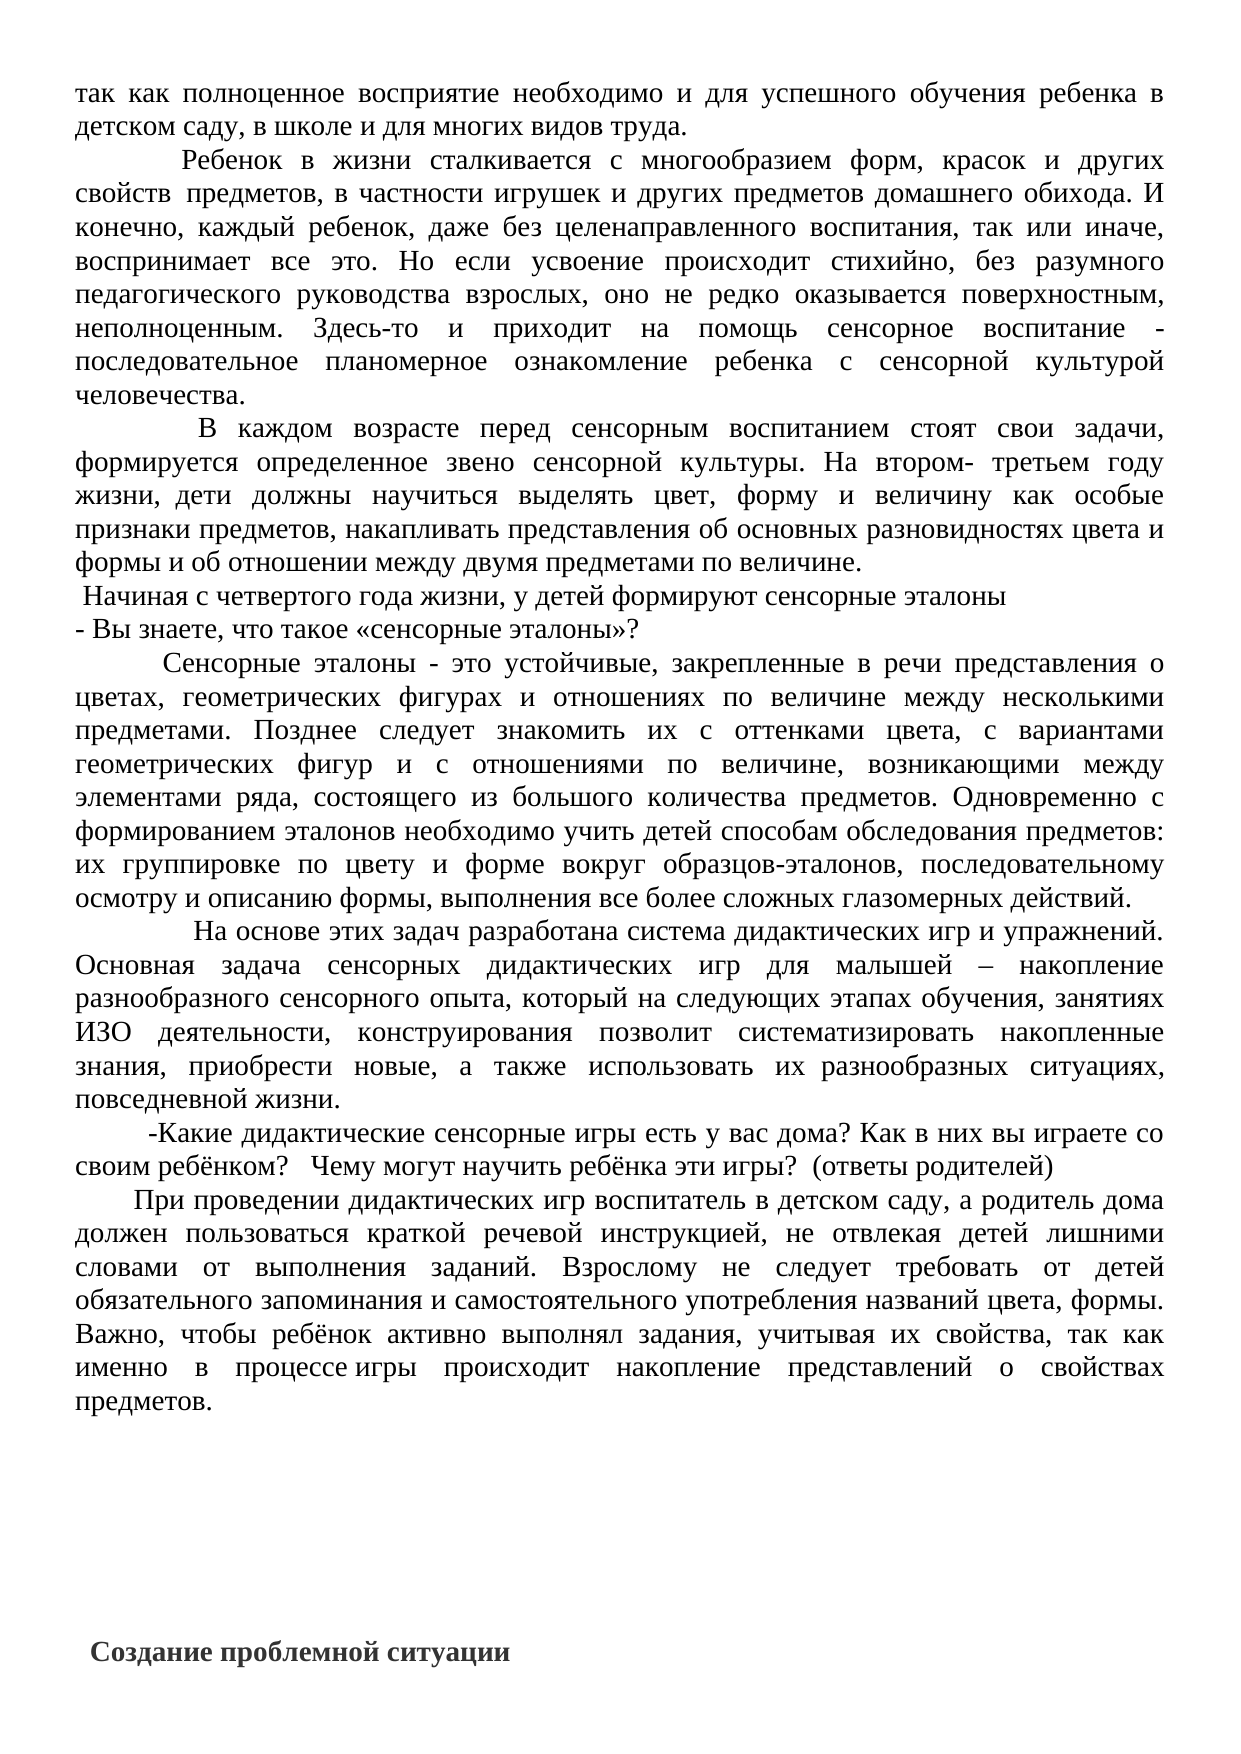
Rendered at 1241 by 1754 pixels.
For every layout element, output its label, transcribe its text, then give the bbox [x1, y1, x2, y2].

text Сенсорные эталоны - это устойчивые, закрепленные в речи представления о цветах, геометрических фигурах и отношениях по величине между несколькими предметами. Позднее следует знакомить их с оттенками цвета, с вариантами геометрических фигур и с отношениями по величине, возникающими между элементами ряда, состоящего из большого количества предметов. Одновременно с формированием эталонов необходимо учить детей способам обследования предметов: их группировке по цвету и форме вокруг образцов-эталонов, последовательному осмотру и описанию формы, выполнения все более сложных глазомерных действий. [75, 645, 1165, 913]
text Создание проблемной ситуации [75, 1634, 1165, 1667]
text - Вы знаете, что такое «сенсорные эталоны»? [75, 612, 1165, 645]
text Ребенок в жизни сталкивается с многообразием форм, красок и других свойств предметов, в частности игрушек и других предметов домашнего обихода. И конечно, каждый ребенок, даже без целенаправленного воспитания, так или иначе, воспринимает все это. Но если усвоение происходит стихийно, без разумного педагогического руководства взрослых, оно не редко оказывается поверхностным, неполноценным. Здесь-то и приходит на помощь сенсорное воспитание - последовательное планомерное ознакомление ребенка с сенсорной культурой человечества. [75, 142, 1165, 410]
text При проведении дидактических игр воспитатель в детском саду, а родитель дома должен пользоваться краткой речевой инструкцией, не отвлекая детей лишними словами от выполнения заданий. Взрослому не следует требовать от детей обязательного запоминания и самостоятельного употребления названий цвета, формы. Важно, чтобы ребёнок активно выполнял задания, учитывая их свойства, так как именно в процессе игры происходит накопление представлений о свойствах предметов. [75, 1182, 1165, 1417]
text В каждом возрасте перед сенсорным воспитанием стоят свои задачи, формируется определенное звено сенсорной культуры. На втором- третьем году жизни, дети должны научиться выделять цвет, форму и величину как особые признаки предметов, накапливать представления об основных разновидностях цвета и формы и об отношении между двумя предметами по величине. [75, 410, 1165, 578]
text Начиная с четвертого года жизни, у детей формируют сенсорные эталоны [75, 578, 1165, 612]
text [75, 75, 1165, 142]
text -Какие дидактические сенсорные игры есть у вас дома? Как в них вы играете со своим ребёнком? Чему могут научить ребёнка эти игры? (ответы родителей) [75, 1115, 1165, 1182]
text На основе этих задач разработана система дидактических игр и упражнений. Основная задача сенсорных дидактических игр для малышей – накопление разнообразного сенсорного опыта, который на следующих этапах обучения, занятиях ИЗО деятельности, конструирования позволит систематизировать накопленные знания, приобрести новые, а также использовать их разнообразных ситуациях, повседневной жизни. [75, 913, 1165, 1115]
